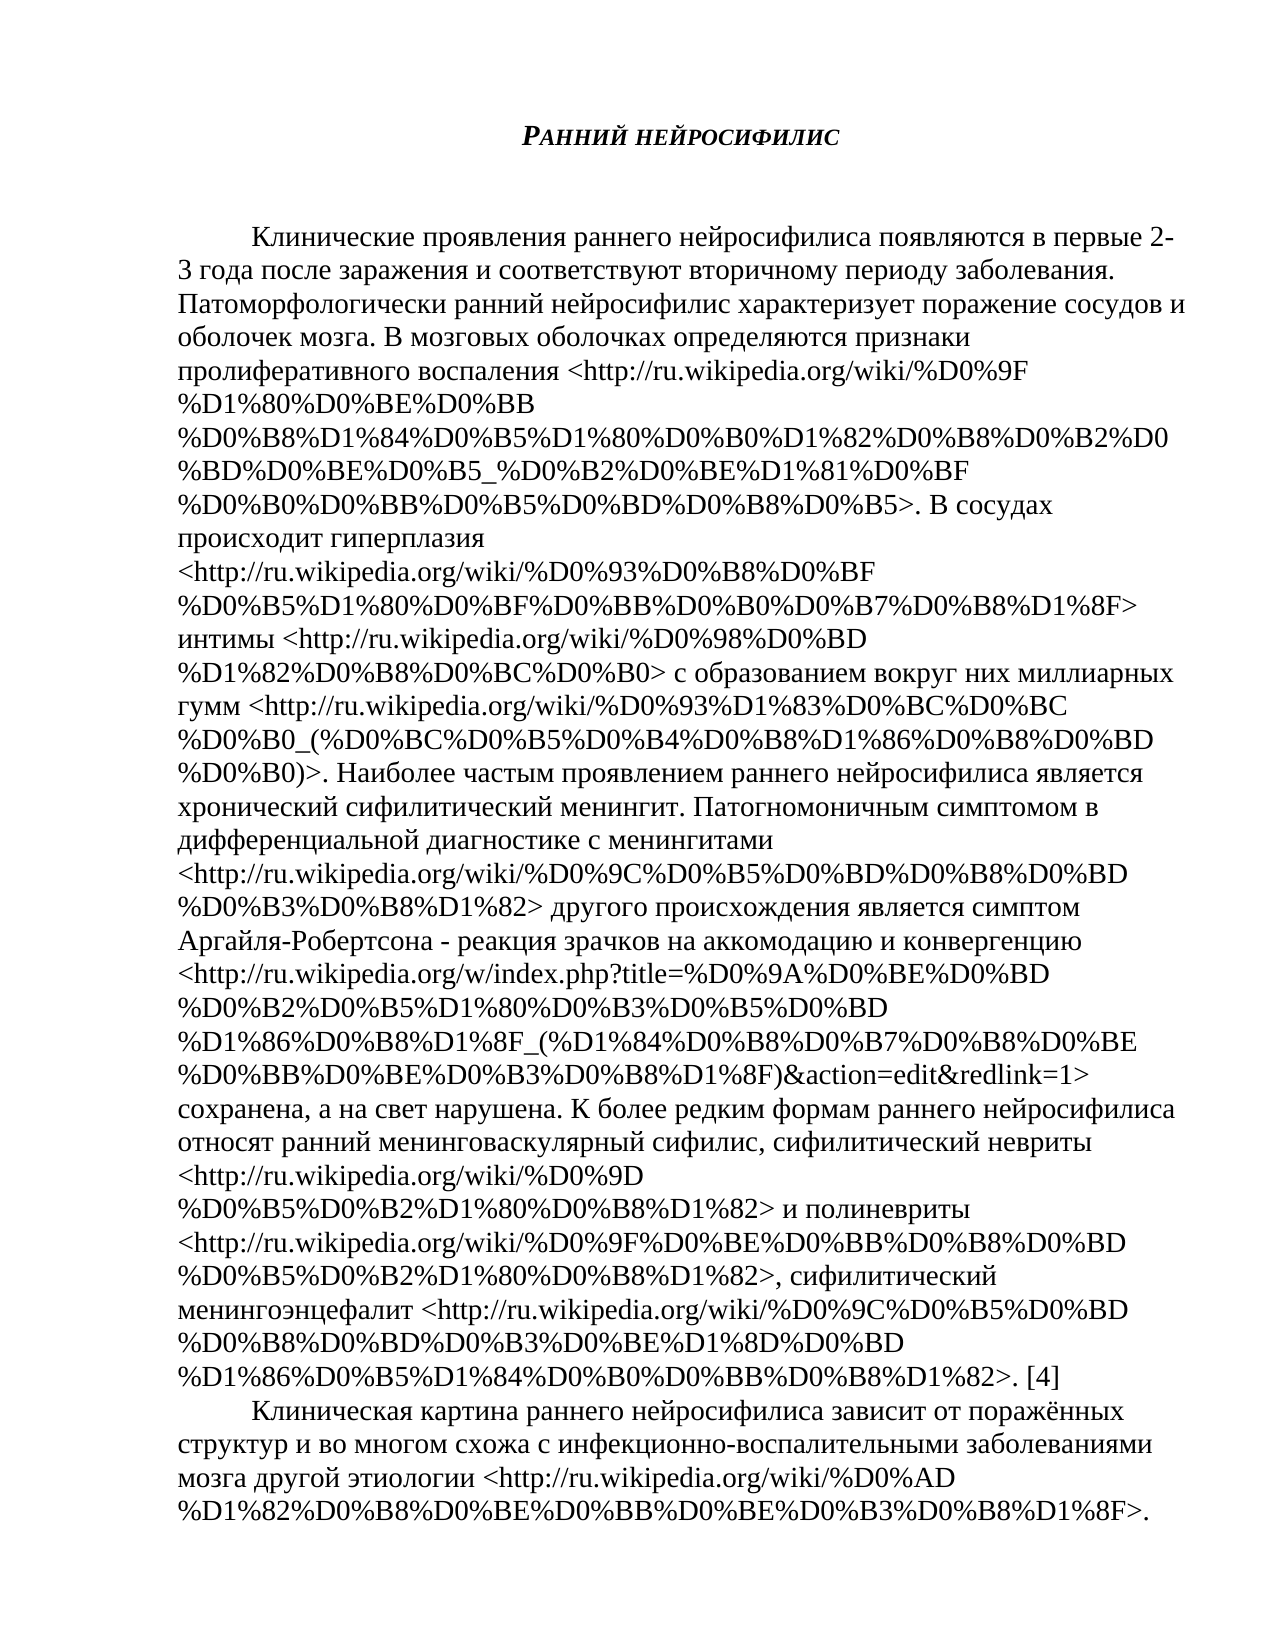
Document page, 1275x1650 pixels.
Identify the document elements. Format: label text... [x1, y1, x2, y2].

subtitle Ранний нейросифилис [177, 118, 1186, 152]
text Клиническая картина раннего нейросифилиса зависит от поражённых структур и во многом схожа с инфекционно-воспалительными заболеваниями мозга другой этиологии <http://ru.wikipedia.org/wiki/%D0%AD%D1%82%D0%B8%D0%BE%D0%BB%D0%BE%D0%B3%D0%B8%D1%8F>. [177, 1393, 1186, 1527]
text Клинические проявления раннего нейросифилиса появляются в первые 2-3 года после заражения и соответствуют вторичному периоду заболевания. Патоморфологически ранний нейросифилис характеризует поражение сосудов и оболочек мозга. В мозговых оболочках определяются признаки пролиферативного воспаления <http://ru.wikipedia.org/wiki/%D0%9F%D1%80%D0%BE%D0%BB%D0%B8%D1%84%D0%B5%D1%80%D0%B0%D1%82%D0%B8%D0%B2%D0%BD%D0%BE%D0%B5_%D0%B2%D0%BE%D1%81%D0%BF%D0%B0%D0%BB%D0%B5%D0%BD%D0%B8%D0%B5>. В сосудах происходит гиперплазия <http://ru.wikipedia.org/wiki/%D0%93%D0%B8%D0%BF%D0%B5%D1%80%D0%BF%D0%BB%D0%B0%D0%B7%D0%B8%D1%8F> интимы <http://ru.wikipedia.org/wiki/%D0%98%D0%BD%D1%82%D0%B8%D0%BC%D0%B0> с образованием вокруг них миллиарных гумм <http://ru.wikipedia.org/wiki/%D0%93%D1%83%D0%BC%D0%BC%D0%B0_(%D0%BC%D0%B5%D0%B4%D0%B8%D1%86%D0%B8%D0%BD%D0%B0)>. Наиболее частым проявлением раннего нейросифилиса является хронический сифилитический менингит. Патогномоничным симптомом в дифференциальной диагностике с менингитами <http://ru.wikipedia.org/wiki/%D0%9C%D0%B5%D0%BD%D0%B8%D0%BD%D0%B3%D0%B8%D1%82> другого происхождения является симптом Аргайля-Робертсона - реакция зрачков на аккомодацию и конвергенцию <http://ru.wikipedia.org/w/index.php?title=%D0%9A%D0%BE%D0%BD%D0%B2%D0%B5%D1%80%D0%B3%D0%B5%D0%BD%D1%86%D0%B8%D1%8F_(%D1%84%D0%B8%D0%B7%D0%B8%D0%BE%D0%BB%D0%BE%D0%B3%D0%B8%D1%8F)&action=edit&redlink=1> сохранена, а на свет нарушена. К более редким формам раннего нейросифилиса относят ранний менинговаскулярный сифилис, сифилитический невриты <http://ru.wikipedia.org/wiki/%D0%9D%D0%B5%D0%B2%D1%80%D0%B8%D1%82> и полиневриты <http://ru.wikipedia.org/wiki/%D0%9F%D0%BE%D0%BB%D0%B8%D0%BD%D0%B5%D0%B2%D1%80%D0%B8%D1%82>, сифилитический менингоэнцефалит <http://ru.wikipedia.org/wiki/%D0%9C%D0%B5%D0%BD%D0%B8%D0%BD%D0%B3%D0%BE%D1%8D%D0%BD%D1%86%D0%B5%D1%84%D0%B0%D0%BB%D0%B8%D1%82>. [4] [177, 219, 1186, 1393]
